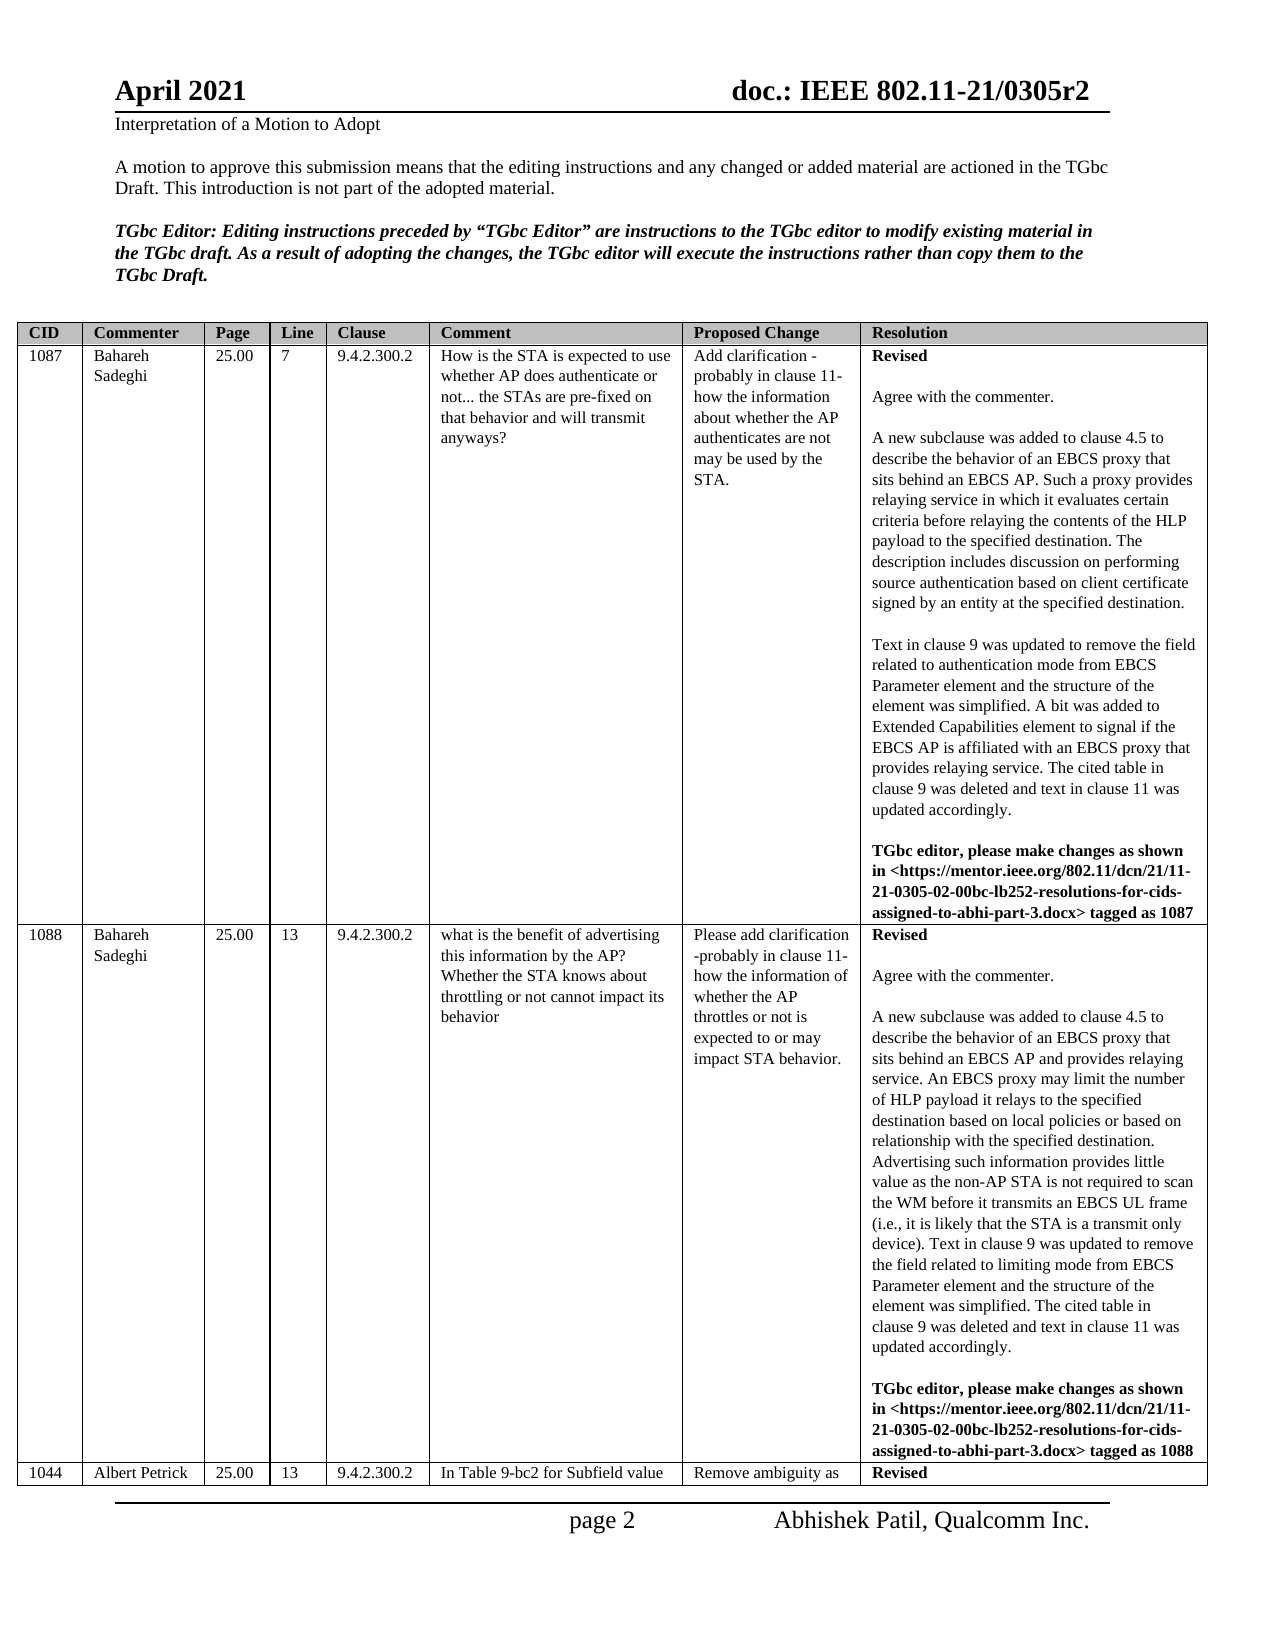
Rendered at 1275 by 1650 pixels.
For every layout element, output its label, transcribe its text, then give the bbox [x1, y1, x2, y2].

table_cell 25.00 [205, 1463, 269, 1484]
table_cell 25.00 [205, 925, 269, 1462]
table_cell 1088 [18, 925, 82, 1462]
table_cell Revised Agree with the commenter. A new subclause was added to clause 4.5 to describe the behavior of an EBCS proxy that sits behind an EBCS AP. Such a proxy provides relaying service in which it evaluates certain criteria before relaying the contents of the HLP payload to the specified destination. The description includes discussion on performing source authentication based on client certificate signed by an entity at the specified destination. Text in clause 9 was updated to remove the field related to authentication mode from EBCS Parameter element and the structure of the element was simplified. A bit was added to Extended Capabilities element to signal if the EBCS AP is affiliated with an EBCS proxy that provides relaying service. The cited table in clause 9 was deleted and text in clause 11 was updated accordingly. TGbc editor, please make changes as shown in <https://mentor.ieee.org/802.11/dcn/21/11-21-0305-02-00bc-lb252-resolutions-for-cids-assigned-to-abhi-part-3.docx> tagged as 1087 [861, 346, 1207, 924]
text A motion to approve this submission means that the editing instructions and any changed or added material are actioned in the TGbc Draft. This introduction is not part of the adopted material. [114, 156, 1110, 199]
table_cell 9.4.2.300.2 [327, 346, 429, 924]
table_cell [430, 1463, 682, 1484]
table_cell 1087 [18, 346, 82, 924]
table_header Clause [327, 323, 429, 344]
table_cell Add clarification -probably in clause 11- how the information about whether the AP authenticates are not may be used by the STA. [683, 346, 860, 924]
table_cell Please add clarification -probably in clause 11- how the information of whether the AP throttles or not is expected to or may impact STA behavior. [683, 925, 860, 1462]
table_cell Bahareh Sadeghi [83, 346, 204, 924]
table_cell Bahareh Sadeghi [83, 925, 204, 1462]
table_header Resolution [861, 323, 1207, 344]
table_cell 13 [271, 1463, 326, 1484]
table_header CID [18, 323, 82, 344]
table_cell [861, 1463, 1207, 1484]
table_cell How is the STA is expected to use whether AP does authenticate or not... the STAs are pre-fixed on that behavior and will transmit anyways? [430, 346, 682, 924]
table_cell Albert Petrick [83, 1463, 204, 1484]
table_cell 13 [271, 925, 326, 1462]
text Interpretation of a Motion to Adopt [114, 113, 1110, 134]
table_header Proposed Change [683, 323, 860, 344]
table_cell 25.00 [205, 346, 269, 924]
table_cell what is the benefit of advertising this information by the AP? Whether the STA knows about throttling or not cannot impact its behavior [430, 925, 682, 1462]
table_header Page [205, 323, 269, 344]
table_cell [683, 1463, 860, 1484]
table_cell 1044 [18, 1463, 82, 1484]
table_header Line [271, 323, 326, 344]
table_header Comment [430, 323, 682, 344]
table_cell Revised Agree with the commenter. A new subclause was added to clause 4.5 to describe the behavior of an EBCS proxy that sits behind an EBCS AP and provides relaying service. An EBCS proxy may limit the number of HLP payload it relays to the specified destination based on local policies or based on relationship with the specified destination. Advertising such information provides little value as the non-AP STA is not required to scan the WM before it transmits an EBCS UL frame (i.e., it is likely that the STA is a transmit only device). Text in clause 9 was updated to remove the field related to limiting mode from EBCS Parameter element and the structure of the element was simplified. The cited table in clause 9 was deleted and text in clause 11 was updated accordingly. TGbc editor, please make changes as shown in <https://mentor.ieee.org/802.11/dcn/21/11-21-0305-02-00bc-lb252-resolutions-for-cids-assigned-to-abhi-part-3.docx> tagged as 1088 [861, 925, 1207, 1462]
table_cell 9.4.2.300.2 [327, 925, 429, 1462]
table_header Commenter [83, 323, 204, 344]
table_cell 7 [271, 346, 326, 924]
table_cell 9.4.2.300.2 [327, 1463, 429, 1484]
text TGbc Editor: Editing instructions preceded by “TGbc Editor” are instructions to the TGbc editor to modify existing material in the TGbc draft. As a result of adopting the changes, the TGbc editor will execute the instructions rather than copy them to the TGbc Draft. [114, 220, 1110, 285]
